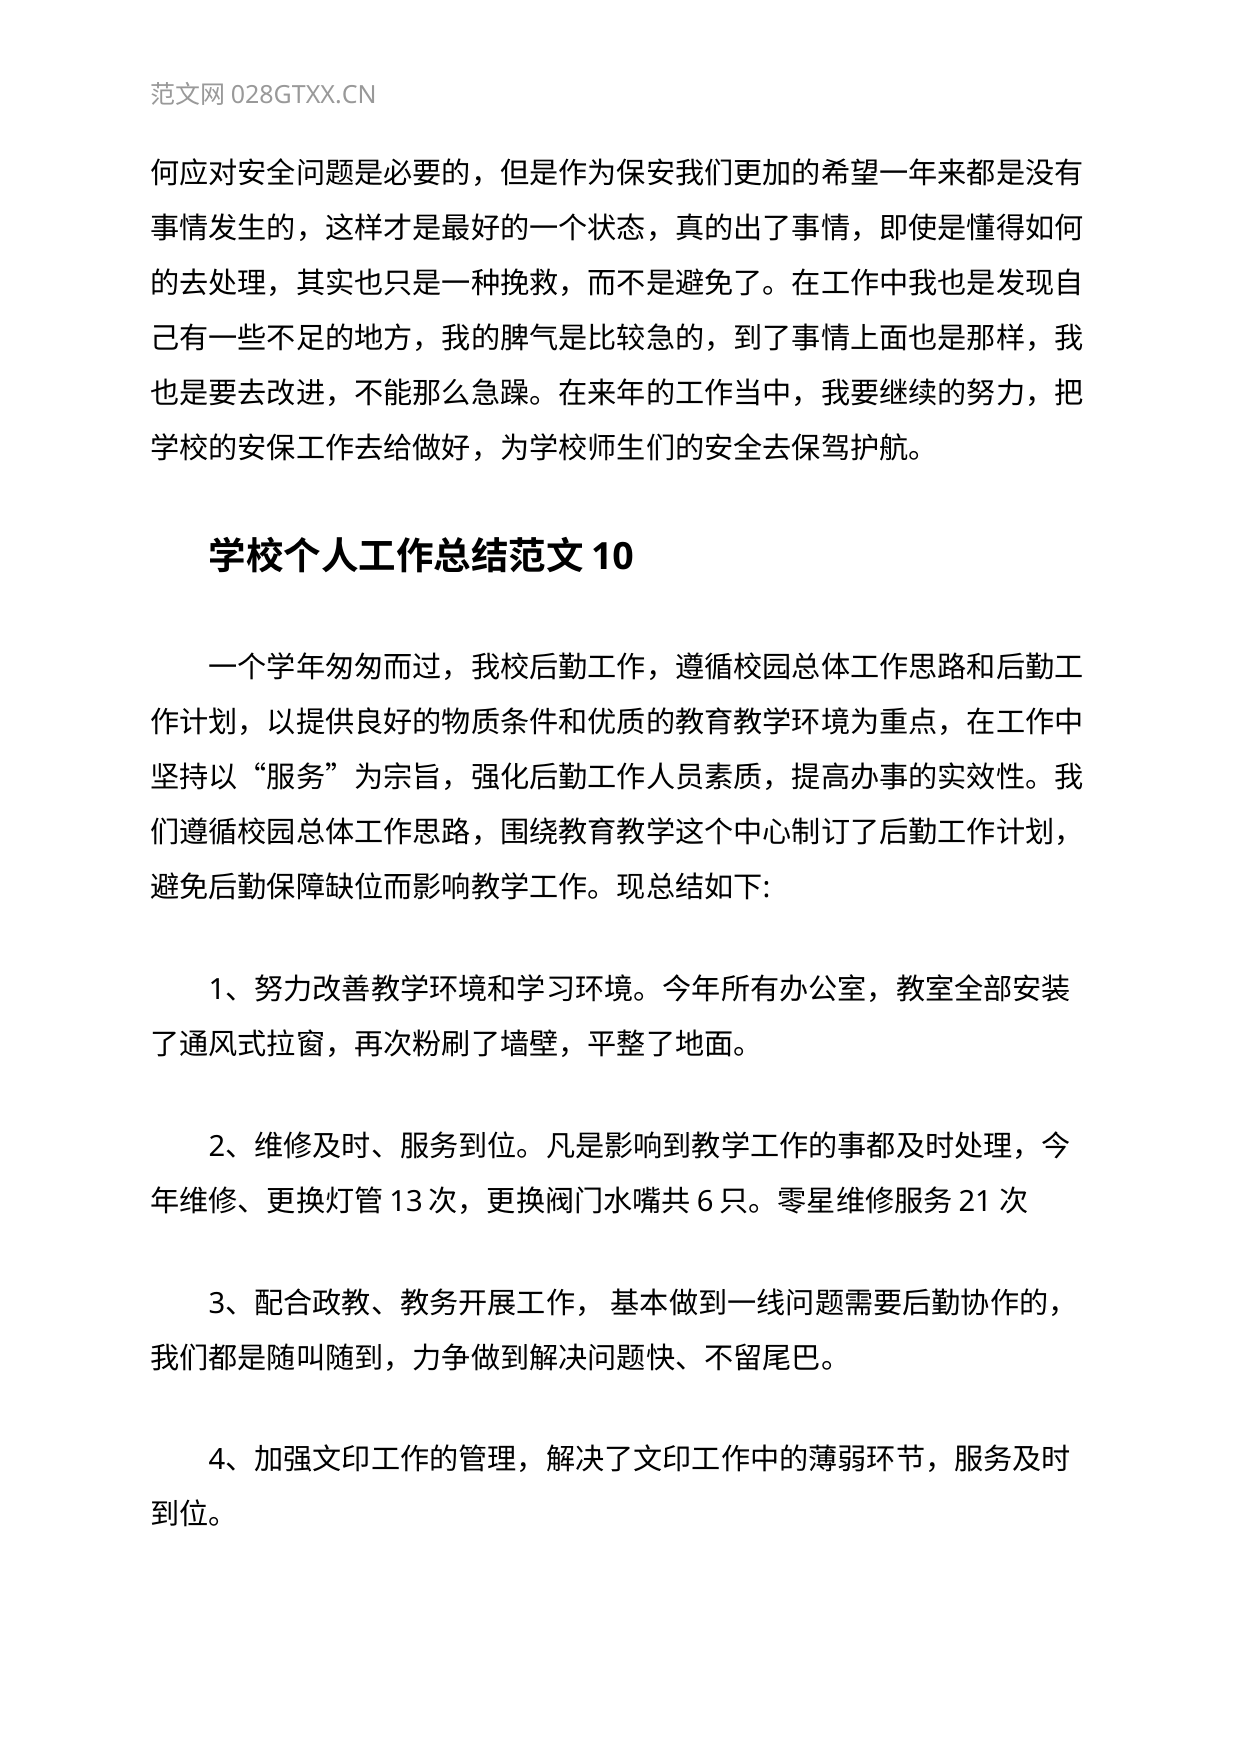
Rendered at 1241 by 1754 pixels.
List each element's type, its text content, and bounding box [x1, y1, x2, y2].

text 3、配合政教、教务开展工作， 基本做到一线问题需要后勤协作的，我们都是随叫随到，力争做到解决问题快、不留尾巴。 [150, 1279, 1090, 1376]
text 学校个人工作总结范文10 [150, 526, 1090, 581]
text 4、加强文印工作的管理，解决了文印工作中的薄弱环节，服务及时到位。 [150, 1436, 1090, 1533]
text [150, 150, 1090, 467]
text 2、维修及时、服务到位。凡是影响到教学工作的事都及时处理，今年维修、更换灯管13次，更换阀门水嘴共6只。零星维修服务21 次 [150, 1122, 1090, 1219]
text 1、努力改善教学环境和学习环境。今年所有办公室，教室全部安装了通风式拉窗，再次粉刷了墙壁，平整了地面。 [150, 965, 1090, 1063]
text 一个学年匆匆而过，我校后勤工作，遵循校园总体工作思路和后勤工作计划，以提供良好的物质条件和优质的教育教学环境为重点，在工作中坚持以“服务”为宗旨，强化后勤工作人员素质，提高办事的实效性。我们遵循校园总体工作思路，围绕教育教学这个中心制订了后勤工作计划，避免后勤保障缺位而影响教学工作。现总结如下: [150, 644, 1090, 906]
